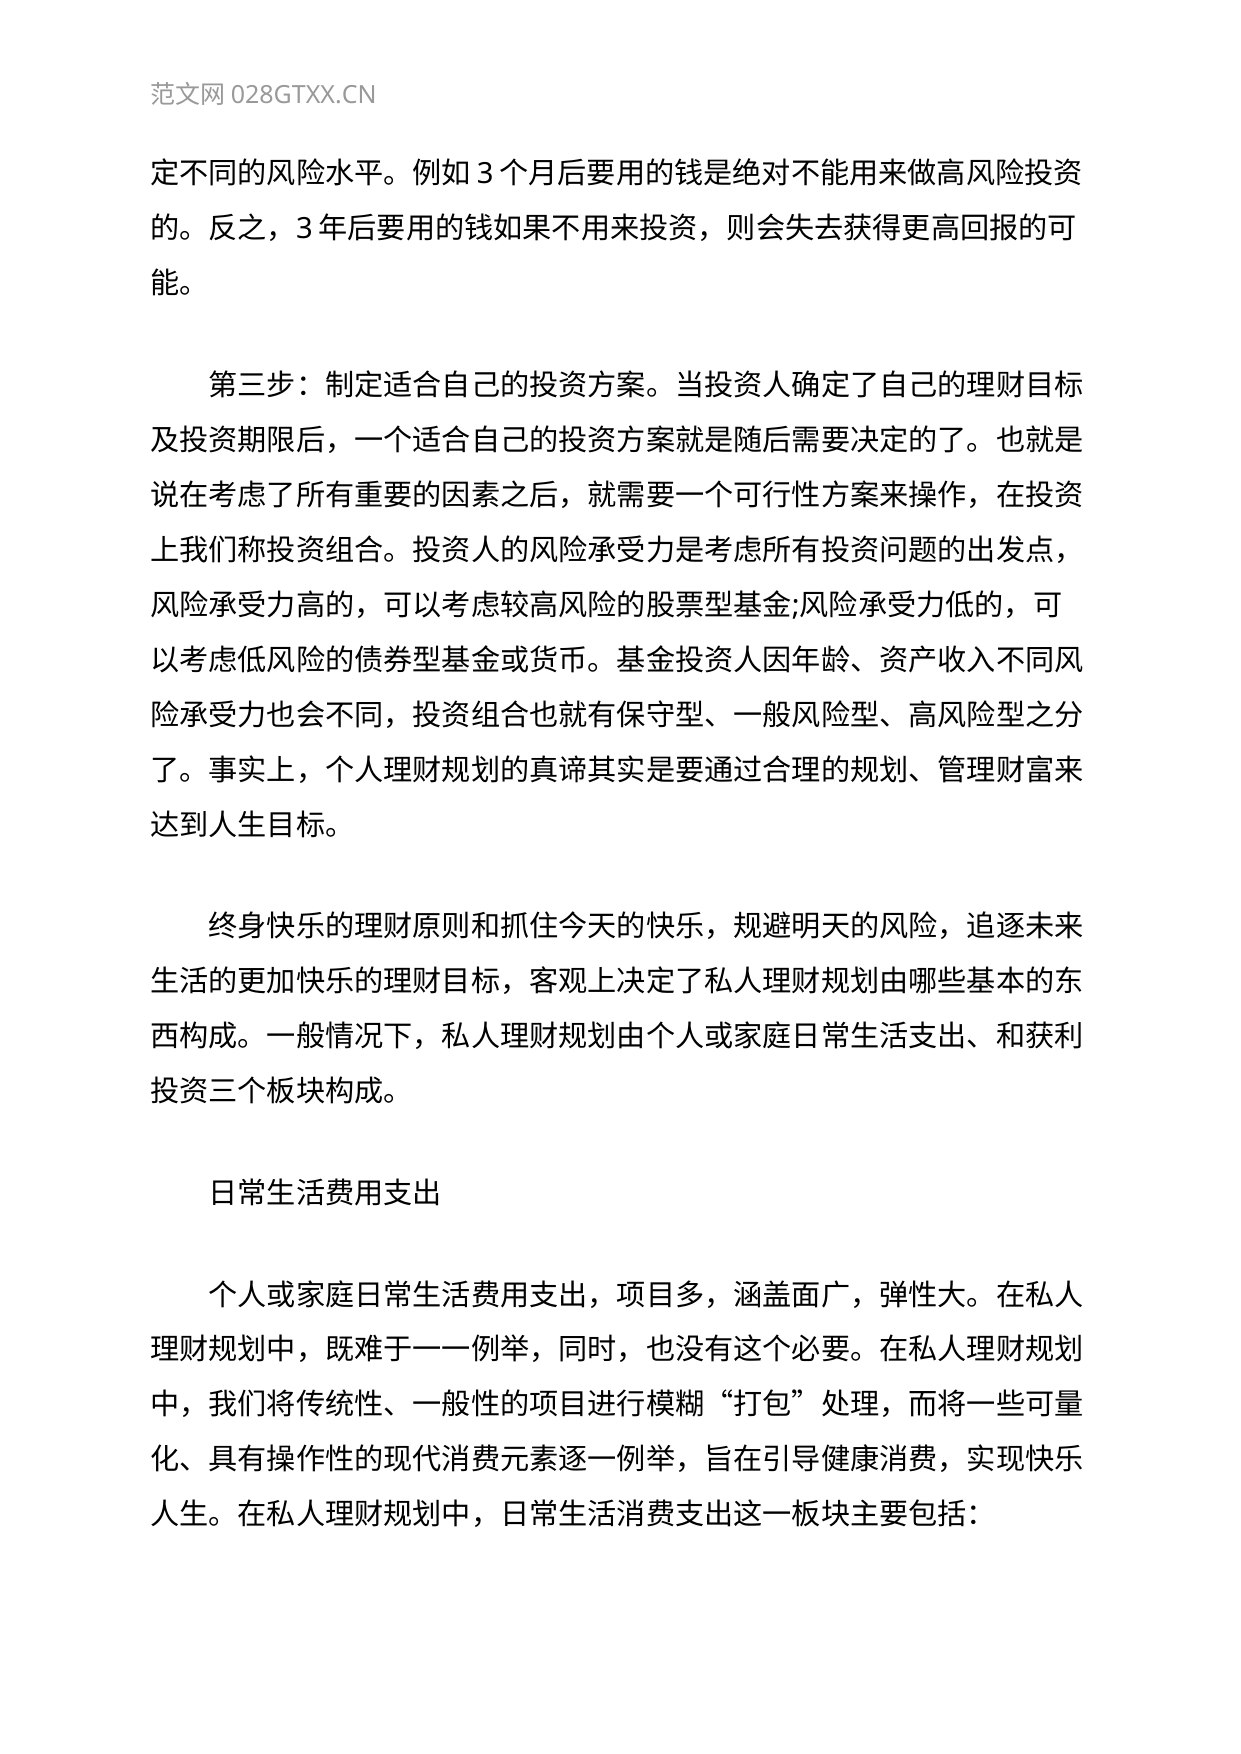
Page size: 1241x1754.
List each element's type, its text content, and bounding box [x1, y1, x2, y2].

text 个人或家庭日常生活费用支出，项目多，涵盖面广，弹性大。在私人理财规划中，既难于一一例举，同时，也没有这个必要。在私人理财规划中，我们将传统性、一般性的项目进行模糊“打包”处理，而将一些可量化、具有操作性的现代消费元素逐一例举，旨在引导健康消费，实现快乐人生。在私人理财规划中，日常生活消费支出这一板块主要包括： [150, 1271, 1090, 1533]
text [150, 150, 1090, 302]
text 日常生活费用支出 [150, 1169, 1090, 1212]
text 终身快乐的理财原则和抓住今天的快乐，规避明天的风险，追逐未来生活的更加快乐的理财目标，客观上决定了私人理财规划由哪些基本的东西构成。一般情况下，私人理财规划由个人或家庭日常生活支出、和获利投资三个板块构成。 [150, 903, 1090, 1110]
text 第三步：制定适合自己的投资方案。当投资人确定了自己的理财目标及投资期限后，一个适合自己的投资方案就是随后需要决定的了。也就是说在考虑了所有重要的因素之后，就需要一个可行性方案来操作，在投资上我们称投资组合。投资人的风险承受力是考虑所有投资问题的出发点，风险承受力高的，可以考虑较高风险的股票型基金;风险承受力低的，可以考虑低风险的债券型基金或货币。基金投资人因年龄、资产收入不同风险承受力也会不同，投资组合也就有保守型、一般风险型、高风险型之分了。事实上，个人理财规划的真谛其实是要通过合理的规划、管理财富来达到人生目标。 [150, 362, 1090, 843]
